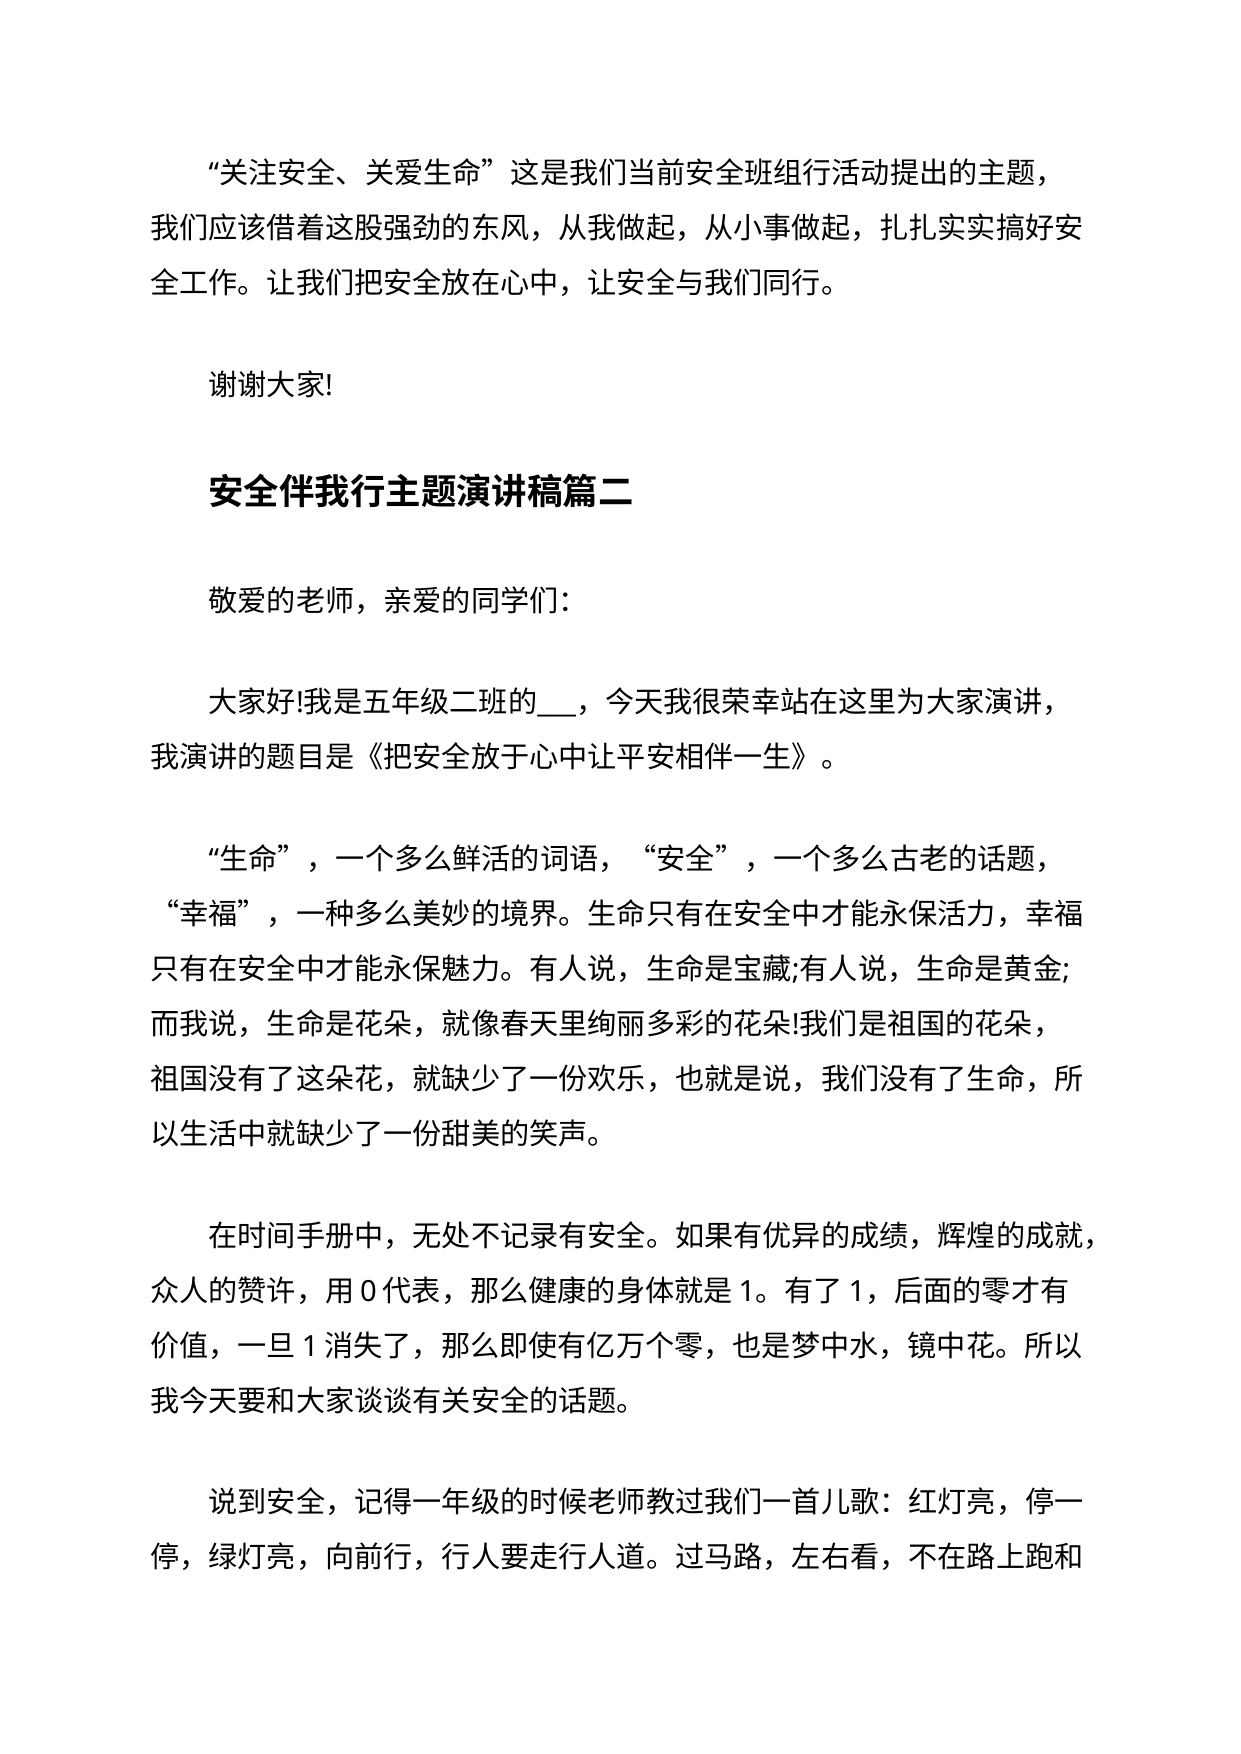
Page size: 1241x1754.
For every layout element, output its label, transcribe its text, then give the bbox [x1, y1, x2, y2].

text 安全伴我行主题演讲稿篇二 [150, 464, 1090, 515]
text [150, 1479, 1090, 1576]
text “生命”，一个多么鲜活的词语，“安全”，一个多么古老的话题，“幸福”，一种多么美妙的境界。生命只有在安全中才能永保活力，幸福只有在安全中才能永保魅力。有人说，生命是宝藏;有人说，生命是黄金;而我说，生命是花朵，就像春天里绚丽多彩的花朵!我们是祖国的花朵，祖国没有了这朵花，就缺少了一份欢乐，也就是说，我们没有了生命，所以生活中就缺少了一份甜美的笑声。 [150, 836, 1090, 1153]
text “关注安全、关爱生命”这是我们当前安全班组行活动提出的主题，我们应该借着这股强劲的东风，从我做起，从小事做起，扎扎实实搞好安全工作。让我们把安全放在心中，让安全与我们同行。 [150, 150, 1090, 302]
text 在时间手册中，无处不记录有安全。如果有优异的成绩，辉煌的成就，众人的赞许，用0代表，那么健康的身体就是1。有了1，后面的零才有价值，一旦1消失了，那么即使有亿万个零，也是梦中水，镜中花。所以我今天要和大家谈谈有关安全的话题。 [150, 1212, 1090, 1419]
text 谢谢大家! [150, 362, 1090, 404]
text 敬爱的老师，亲爱的同学们： [150, 577, 1090, 619]
text 大家好!我是五年级二班的___，今天我很荣幸站在这里为大家演讲，我演讲的题目是《把安全放于心中让平安相伴一生》。 [150, 679, 1090, 776]
